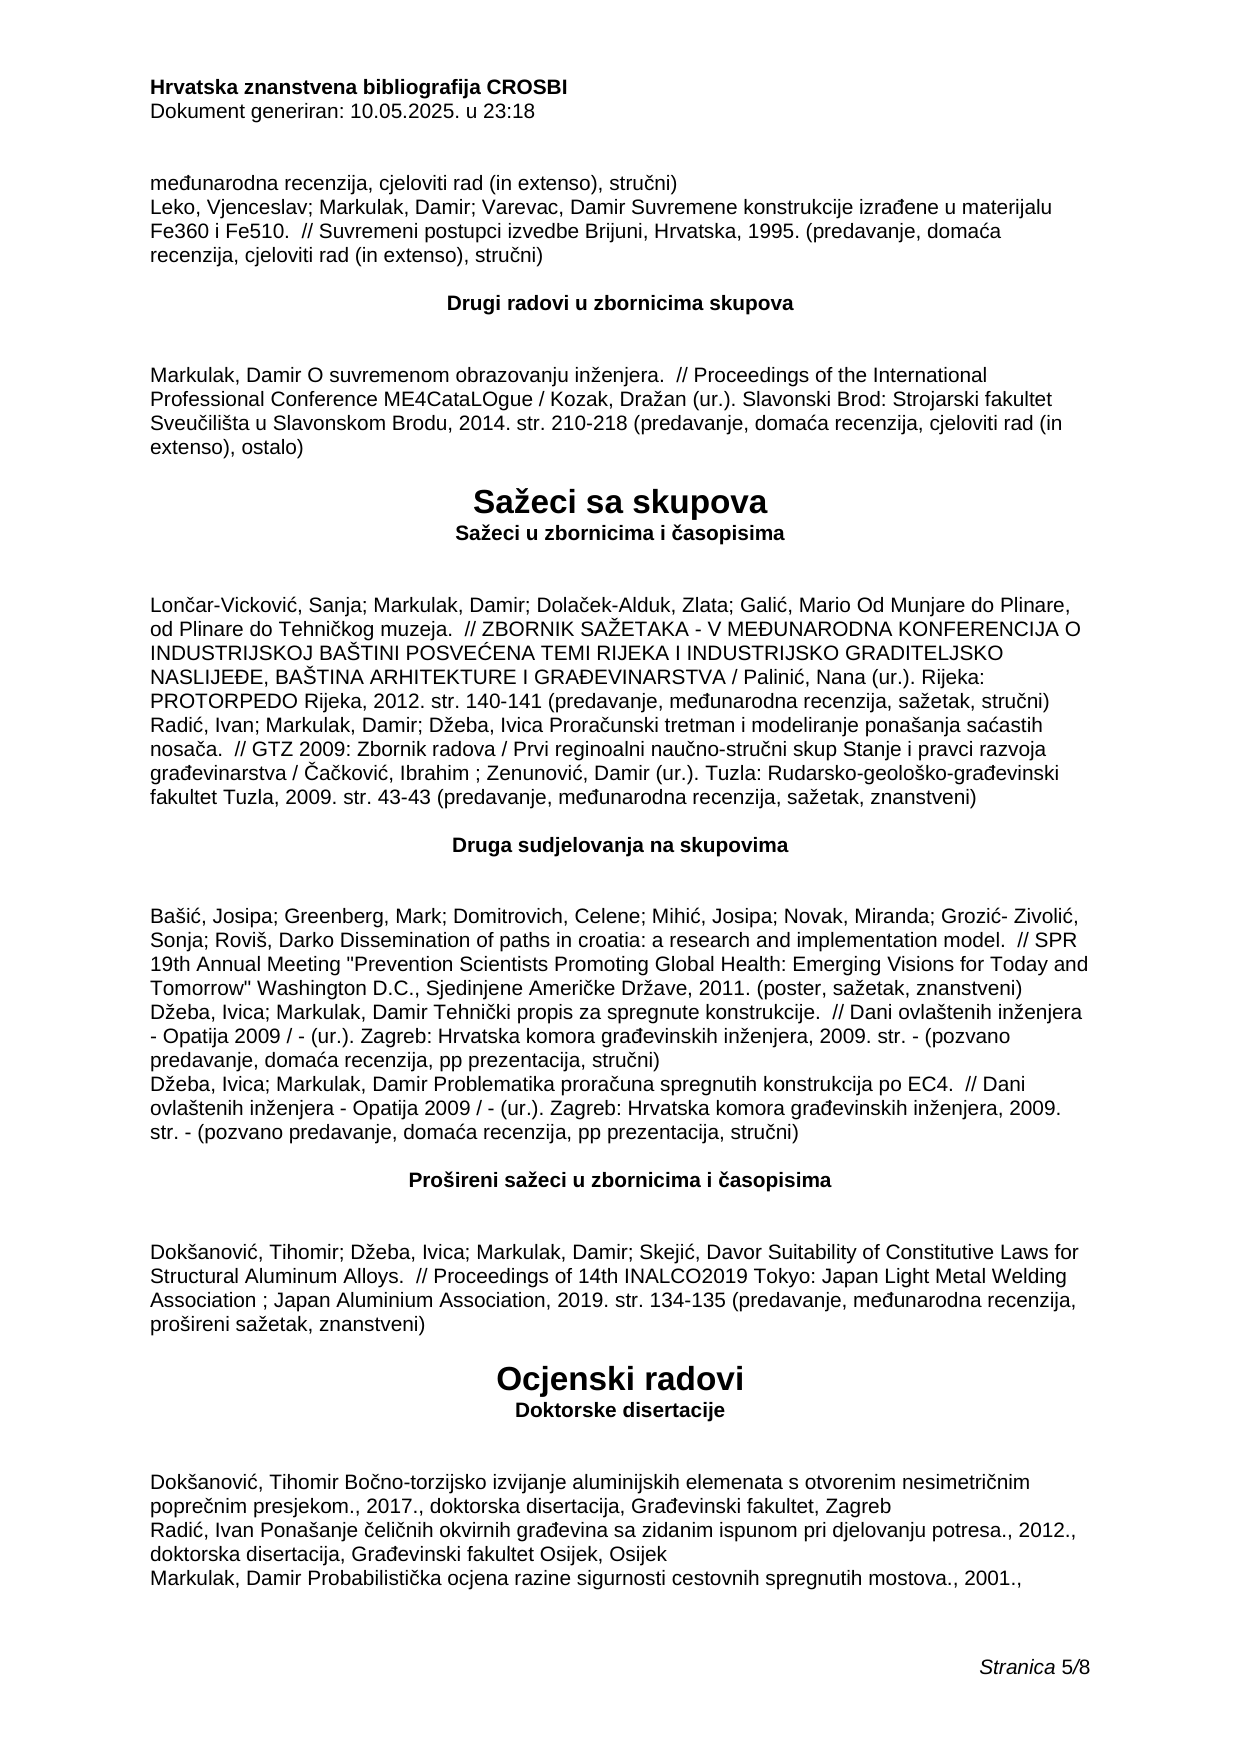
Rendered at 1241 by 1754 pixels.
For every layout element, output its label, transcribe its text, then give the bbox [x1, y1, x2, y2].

text Lončar-Vicković, Sanja; Markulak, Damir; Dolaček-Alduk, Zlata; Galić, Mario [150, 593, 1090, 713]
subtitle Drugi radovi u zbornicima skupova [150, 291, 1090, 315]
subtitle Prošireni sažeci u zbornicima i časopisima [150, 1168, 1090, 1192]
subtitle Sažeci u zbornicima i časopisima [150, 521, 1090, 545]
text Radić, Ivan [150, 1518, 1090, 1566]
text Markulak, Damir [150, 1566, 1090, 1589]
text Džeba, Ivica; Markulak, Damir [150, 1072, 1090, 1144]
text Džeba, Ivica; Markulak, Damir [150, 1000, 1090, 1072]
text Dokšanović, Tihomir; Džeba, Ivica; Markulak, Damir; Skejić, Davor [150, 1240, 1090, 1336]
subtitle Sažeci sa skupova [150, 482, 1090, 521]
text Dokšanović, Tihomir [150, 1470, 1090, 1518]
text Leko, Vjenceslav; Markulak, Damir; Varevac, Damir [150, 195, 1090, 267]
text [150, 171, 1090, 195]
subtitle Ocjenski radovi [150, 1359, 1090, 1398]
subtitle Druga sudjelovanja na skupovima [150, 832, 1090, 856]
text Bašić, Josipa; Greenberg, Mark; Domitrovich, Celene; Mihić, Josipa; Novak, Miranda; Grozić- Zivolić, Sonja; Roviš, Darko [150, 904, 1090, 1000]
text Radić, Ivan; Markulak, Damir; Džeba, Ivica [150, 713, 1090, 808]
text Markulak, Damir [150, 363, 1090, 458]
subtitle Doktorske disertacije [150, 1398, 1090, 1422]
